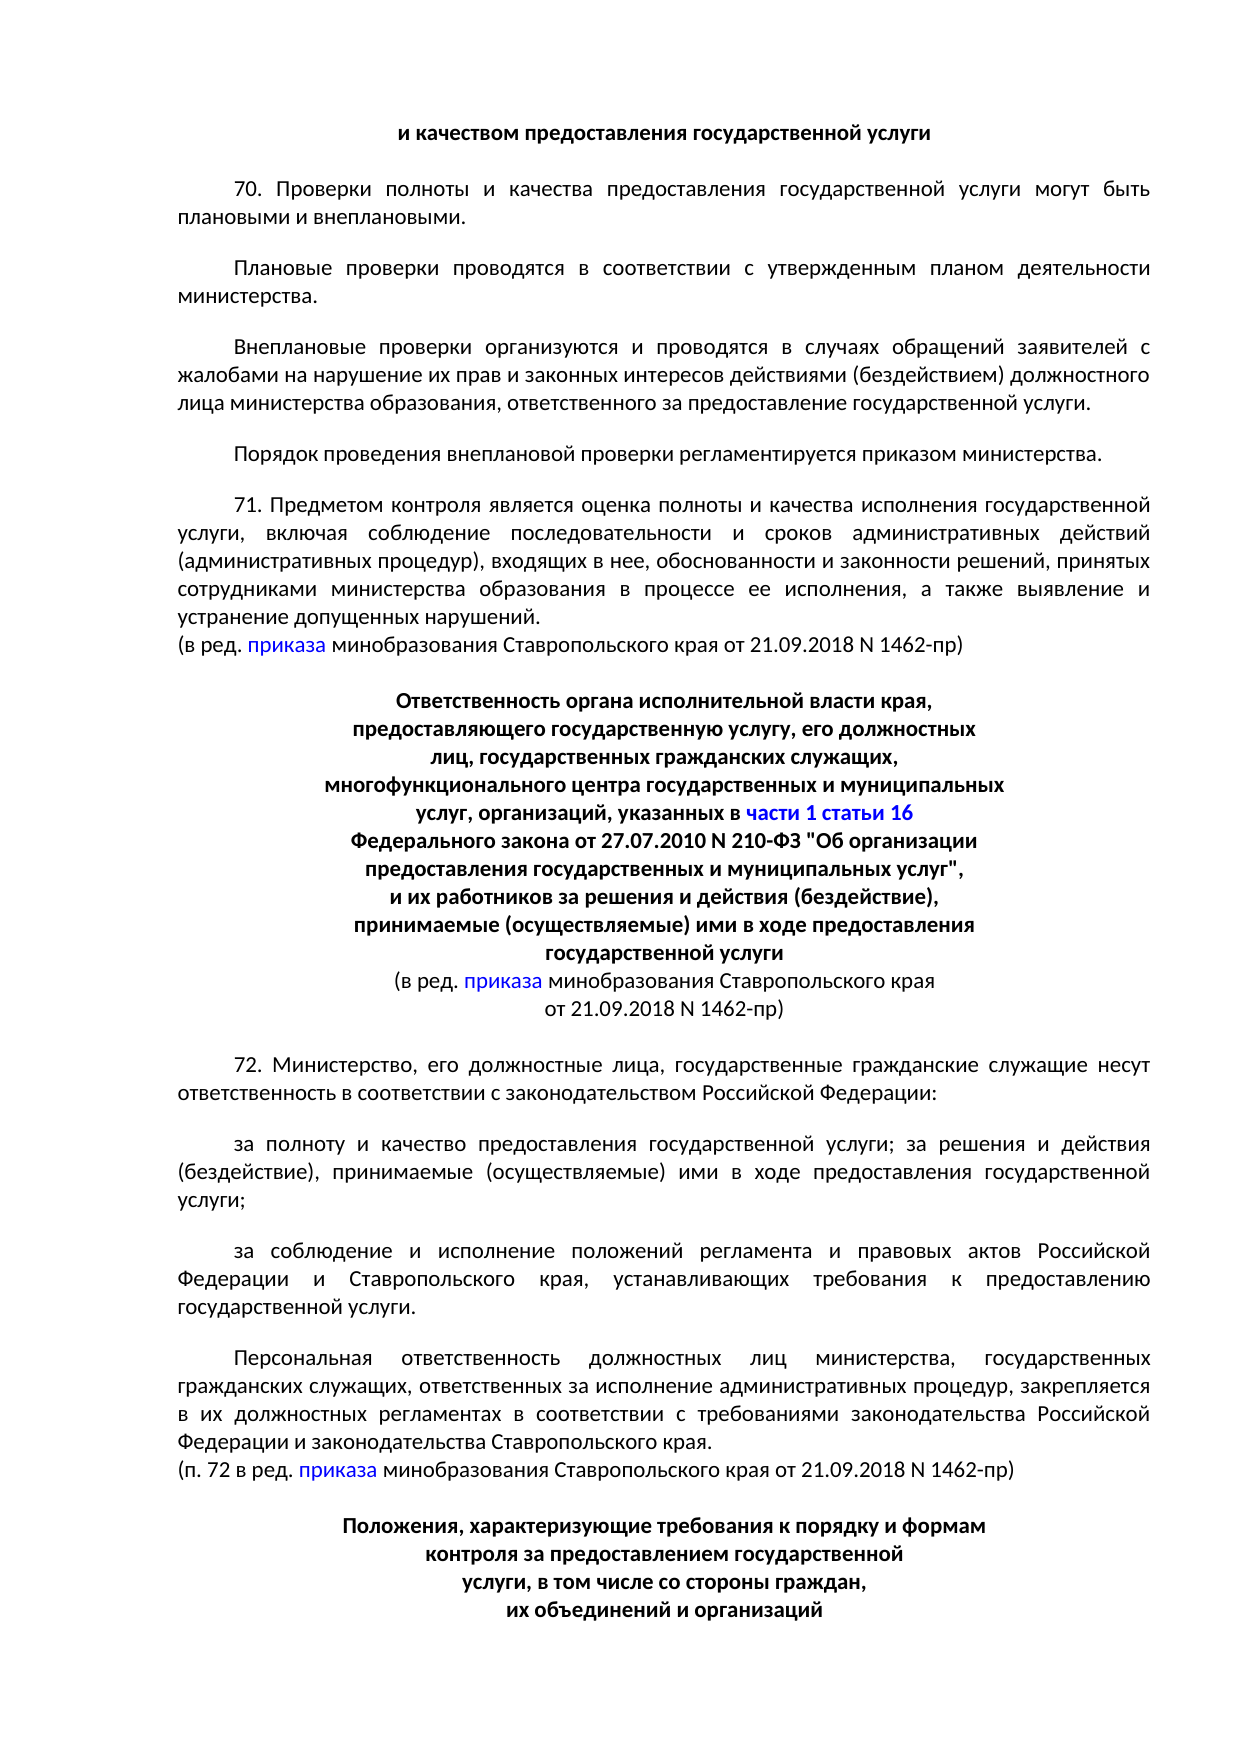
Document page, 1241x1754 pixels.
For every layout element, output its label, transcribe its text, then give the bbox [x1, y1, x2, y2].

title многофункционального центра государственных и муниципальных [177, 770, 1152, 798]
text Плановые проверки проводятся в соответствии с утвержденным планом деятельности министерства. [177, 253, 1152, 309]
text 70. Проверки полноты и качества предоставления государственной услуги могут быть плановыми и внеплановыми. [177, 174, 1152, 230]
title принимаемые (осуществляемые) ими в ходе предоставления [177, 910, 1152, 938]
text 72. Министерство, его должностные лица, государственные гражданские служащие несут ответственность в соответствии с законодательством Российской Федерации: [177, 1050, 1152, 1106]
text 71. Предметом контроля является оценка полноты и качества исполнения государственной услуги, включая соблюдение последовательности и сроков административных действий (административных процедур), входящих в нее, обоснованности и законности решений, принятых сотрудниками министерства образования в процессе ее исполнения, а также выявление и устранение допущенных нарушений. [177, 490, 1152, 630]
text за соблюдение и исполнение положений регламента и правовых актов Российской Федерации и Ставропольского края, устанавливающих требования к предоставлению государственной услуги. [177, 1236, 1152, 1320]
title и их работников за решения и действия (бездействие), [177, 882, 1152, 910]
title предоставляющего государственную услугу, его должностных [177, 714, 1152, 742]
title услуг, организаций, указанных в части 1 статьи 16 [177, 798, 1152, 826]
title и качеством предоставления государственной услуги [177, 118, 1152, 146]
title контроля за предоставлением государственной [177, 1539, 1152, 1567]
text Внеплановые проверки организуются и проводятся в случаях обращений заявителей с жалобами на нарушение их прав и законных интересов действиями (бездействием) должностного лица министерства образования, ответственного за предоставление государственной услуги. [177, 332, 1152, 416]
text (в ред. приказа минобразования Ставропольского края [177, 966, 1152, 994]
text Персональная ответственность должностных лиц министерства, государственных гражданских служащих, ответственных за исполнение административных процедур, закрепляется в их должностных регламентах в соответствии с требованиями законодательства Российской Федерации и законодательства Ставропольского края. [177, 1343, 1152, 1455]
title услуги, в том числе со стороны граждан, [177, 1567, 1152, 1596]
text (в ред. приказа минобразования Ставропольского края от 21.09.2018 N 1462-пр) [177, 630, 1152, 658]
title Положения, характеризующие требования к порядку и формам [177, 1511, 1152, 1539]
text от 21.09.2018 N 1462-пр) [177, 994, 1152, 1022]
text за полноту и качество предоставления государственной услуги; за решения и действия (бездействие), принимаемые (осуществляемые) ими в ходе предоставления государственной услуги; [177, 1129, 1152, 1213]
text (п. 72 в ред. приказа минобразования Ставропольского края от 21.09.2018 N 1462-пр) [177, 1455, 1152, 1483]
title Федерального закона от 27.07.2010 N 210-ФЗ "Об организации [177, 826, 1152, 854]
text Порядок проведения внеплановой проверки регламентируется приказом министерства. [177, 439, 1152, 467]
title их объединений и организаций [177, 1596, 1152, 1623]
title Ответственность органа исполнительной власти края, [177, 686, 1152, 714]
title государственной услуги [177, 938, 1152, 966]
title предоставления государственных и муниципальных услуг", [177, 854, 1152, 882]
title лиц, государственных гражданских служащих, [177, 742, 1152, 770]
